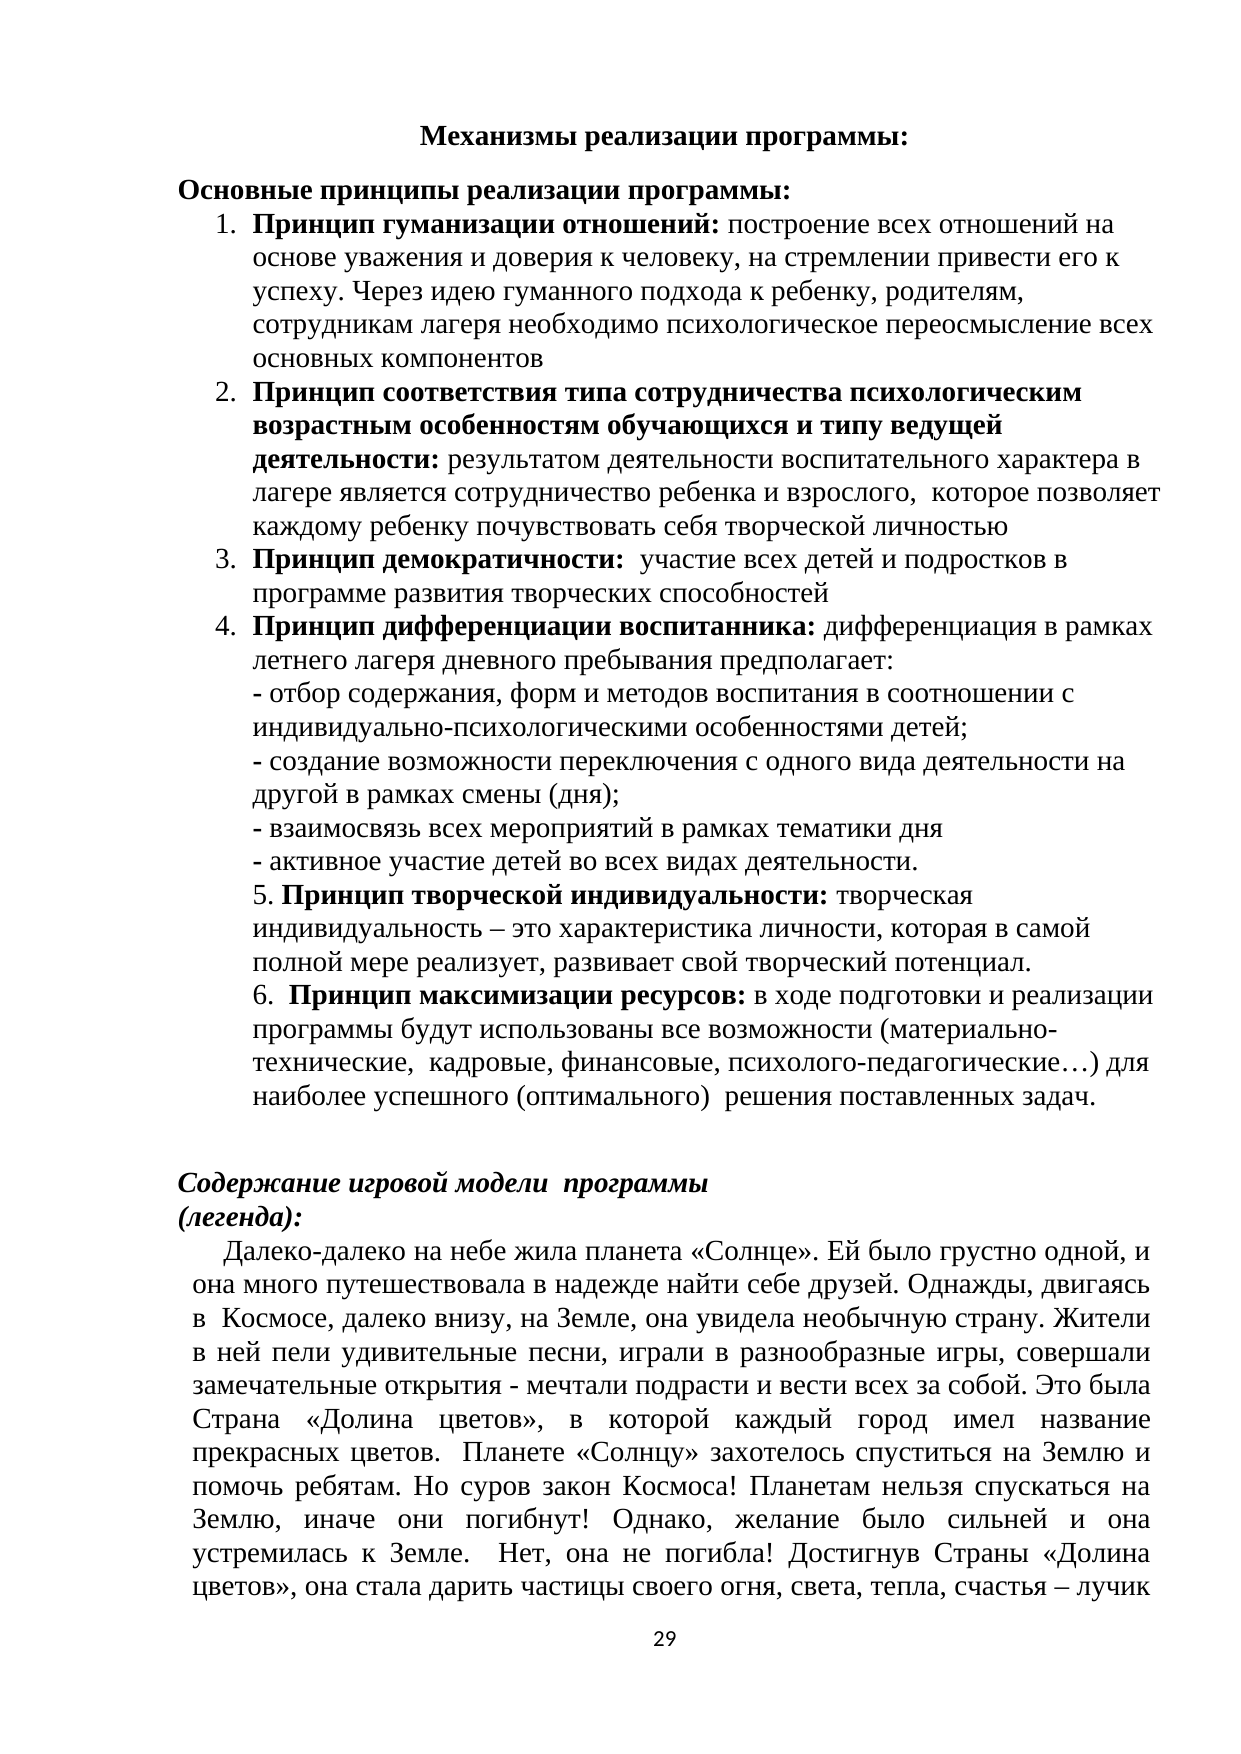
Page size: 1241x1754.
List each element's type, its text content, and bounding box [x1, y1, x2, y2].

list Принцип гуманизации отношений: построение всех отношений на основе уважения и доверия к человеку, на стремлении привести его к успеху. Через идею гуманного подхода к ребенку, родителям, сотрудникам лагеря необходимо психологическое переосмысление всех основных компонентов [215, 206, 1166, 374]
list Принцип дифференциации воспитанника: дифференциация в рамках летнего лагеря дневного пребывания предполагает: [215, 608, 1166, 676]
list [192, 1233, 1152, 1602]
text Содержание игровой модели программы (легенда): [177, 1166, 829, 1233]
text - создание возможности переключения с одного вида деятельности на другой в рамках смены (дня); [252, 743, 1166, 810]
list Принцип демократичности: участие всех детей и подростков в программе развития творческих способностей [215, 541, 1166, 608]
text 6. Принцип максимизации ресурсов: в ходе подготовки и реализации программы будут использованы все возможности (материально-технические, кадровые, финансовые, психолого-педагогические…) для наиболее успешного (оптимального) решения поставленных задач. [252, 977, 1166, 1112]
list Принцип соответствия типа сотрудничества психологическим возрастным особенностям обучающихся и типу ведущей деятельности: результатом деятельности воспитательного характера в лагере является сотрудничество ребенка и взрослого, которое позволяет каждому ребенку почувствовать себя творческой личностью [215, 374, 1166, 541]
text Механизмы реализации программы: [177, 118, 1152, 152]
text Основные принципы реализации программы: [177, 172, 829, 206]
text - взаимосвязь всех мероприятий в рамках тематики дня [252, 810, 1166, 843]
text - активное участие детей во всех видах деятельности. [252, 843, 1166, 877]
text - отбор содержания, форм и методов воспитания в соотношении с индивидуально-психологическими особенностями детей; [252, 676, 1166, 743]
text 5. Принцип творческой индивидуальности: творческая индивидуальность – это характеристика личности, которая в самой полной мере реализует, развивает свой творческий потенциал. [252, 877, 1166, 977]
